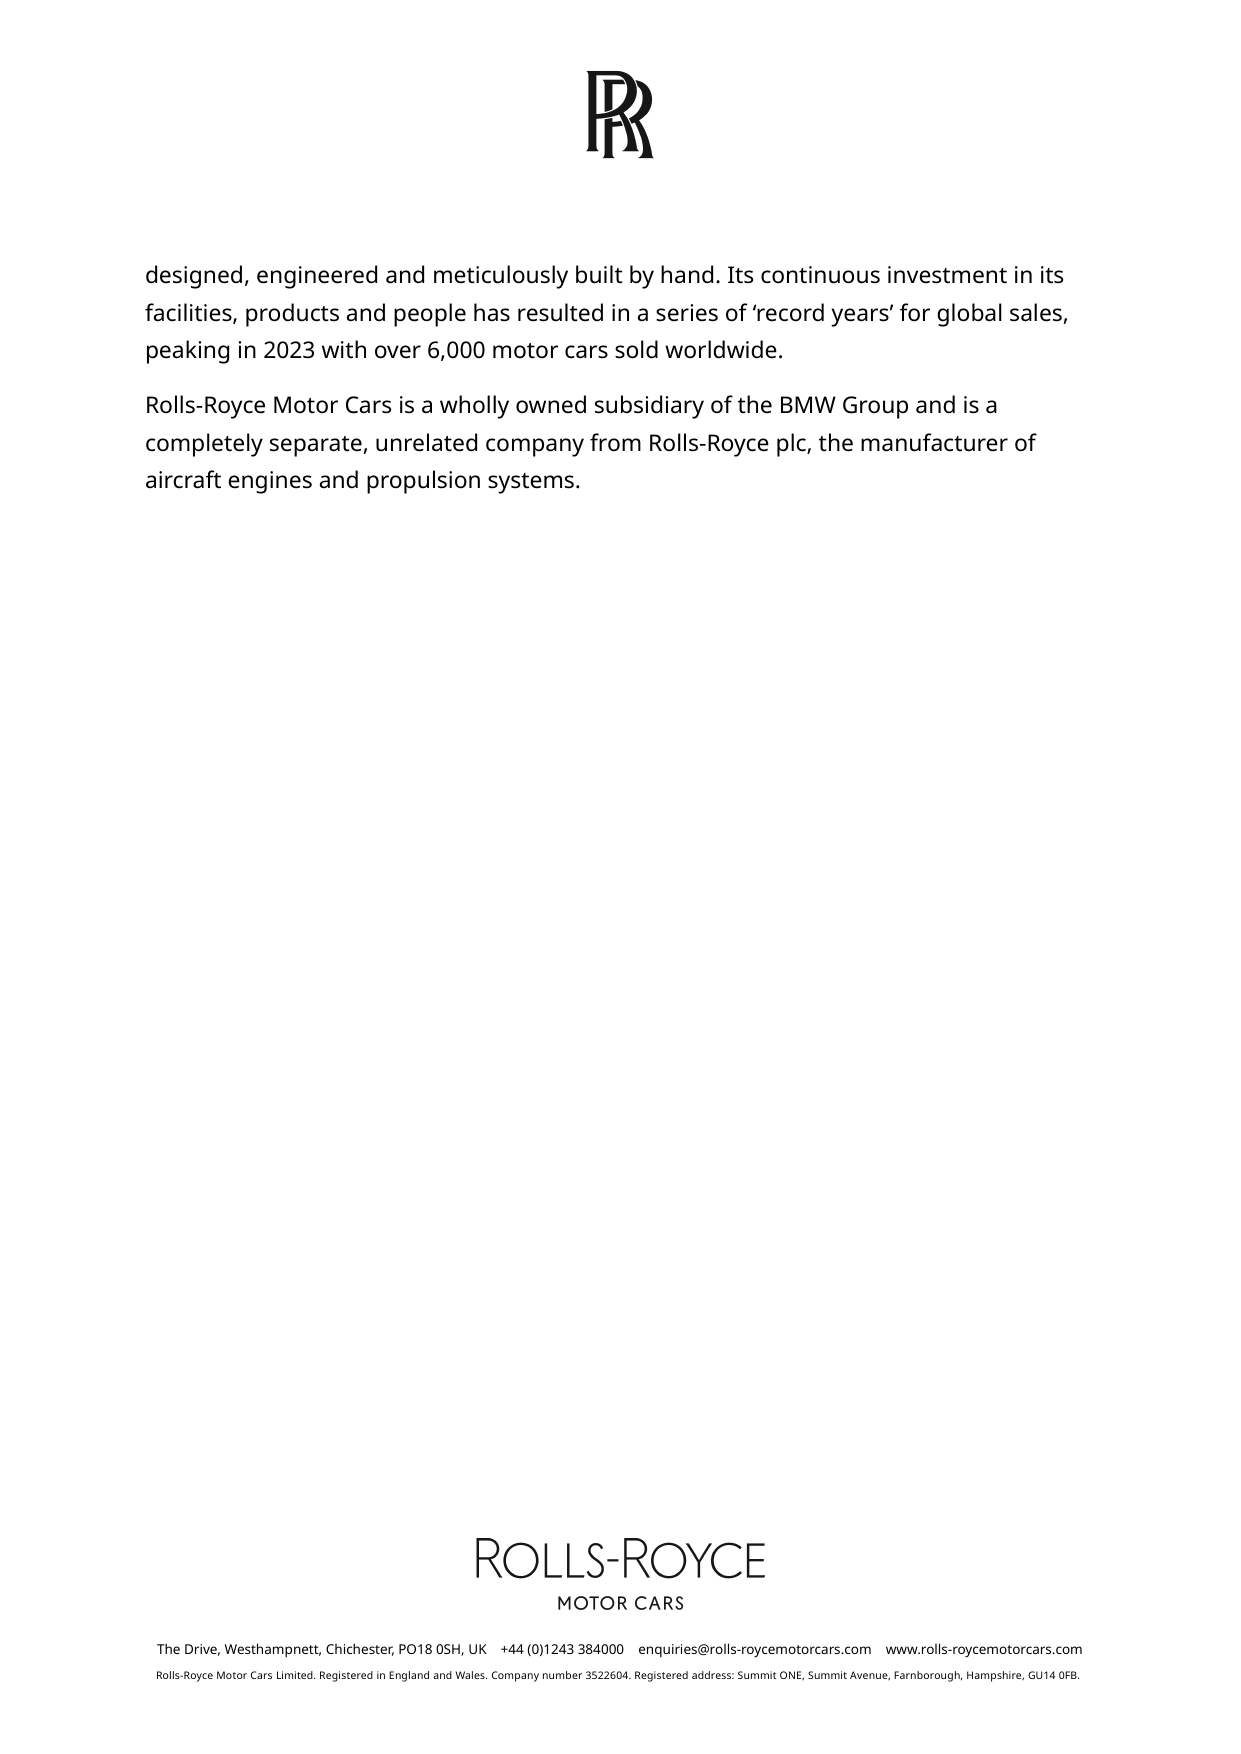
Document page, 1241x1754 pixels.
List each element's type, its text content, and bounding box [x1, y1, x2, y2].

picture [586, 70, 654, 159]
picture [475, 1538, 766, 1611]
text Rolls-Royce Motor Cars is a wholly owned subsidiary of the BMW Group and is a completely separate, unrelated company from Rolls-Royce plc, the manufacturer of aircraft engines and propulsion systems. [145, 384, 1096, 496]
